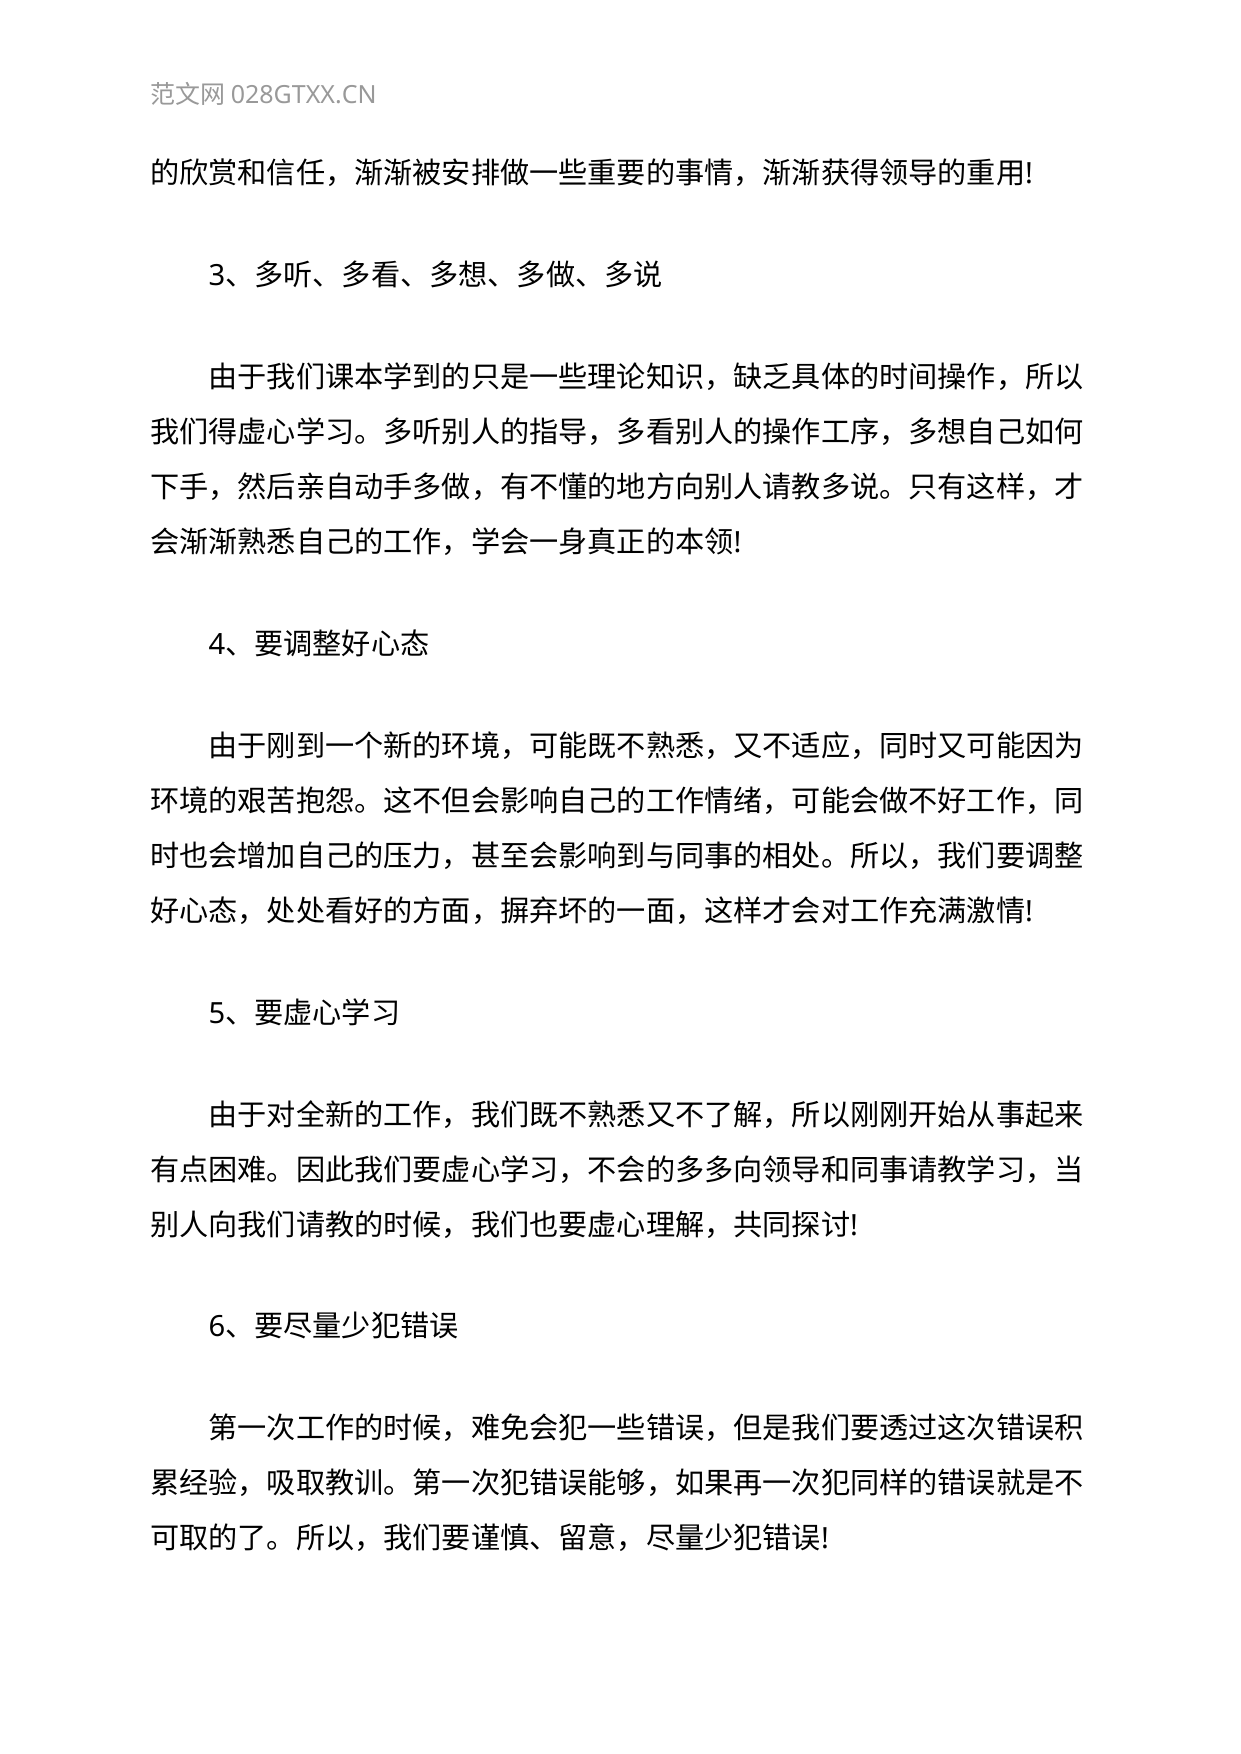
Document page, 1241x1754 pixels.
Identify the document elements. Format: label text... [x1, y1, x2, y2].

text 4、要调整好心态 [150, 621, 1090, 663]
text 6、要尽量少犯错误 [150, 1303, 1090, 1345]
text 3、多听、多看、多想、多做、多说 [150, 252, 1090, 294]
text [150, 150, 1090, 192]
text 由于我们课本学到的只是一些理论知识，缺乏具体的时间操作，所以我们得虚心学习。多听别人的指导，多看别人的操作工序，多想自己如何下手，然后亲自动手多做，有不懂的地方向别人请教多说。只有这样，才会渐渐熟悉自己的工作，学会一身真正的本领! [150, 354, 1090, 561]
text 由于刚到一个新的环境，可能既不熟悉，又不适应，同时又可能因为环境的艰苦抱怨。这不但会影响自己的工作情绪，可能会做不好工作，同时也会增加自己的压力，甚至会影响到与同事的相处。所以，我们要调整好心态，处处看好的方面，摒弃坏的一面，这样才会对工作充满激情! [150, 723, 1090, 930]
text 第一次工作的时候，难免会犯一些错误，但是我们要透过这次错误积累经验，吸取教训。第一次犯错误能够，如果再一次犯同样的错误就是不可取的了。所以，我们要谨慎、留意，尽量少犯错误! [150, 1405, 1090, 1557]
text 由于对全新的工作，我们既不熟悉又不了解，所以刚刚开始从事起来有点困难。因此我们要虚心学习，不会的多多向领导和同事请教学习，当别人向我们请教的时候，我们也要虚心理解，共同探讨! [150, 1091, 1090, 1243]
text 5、要虚心学习 [150, 989, 1090, 1032]
